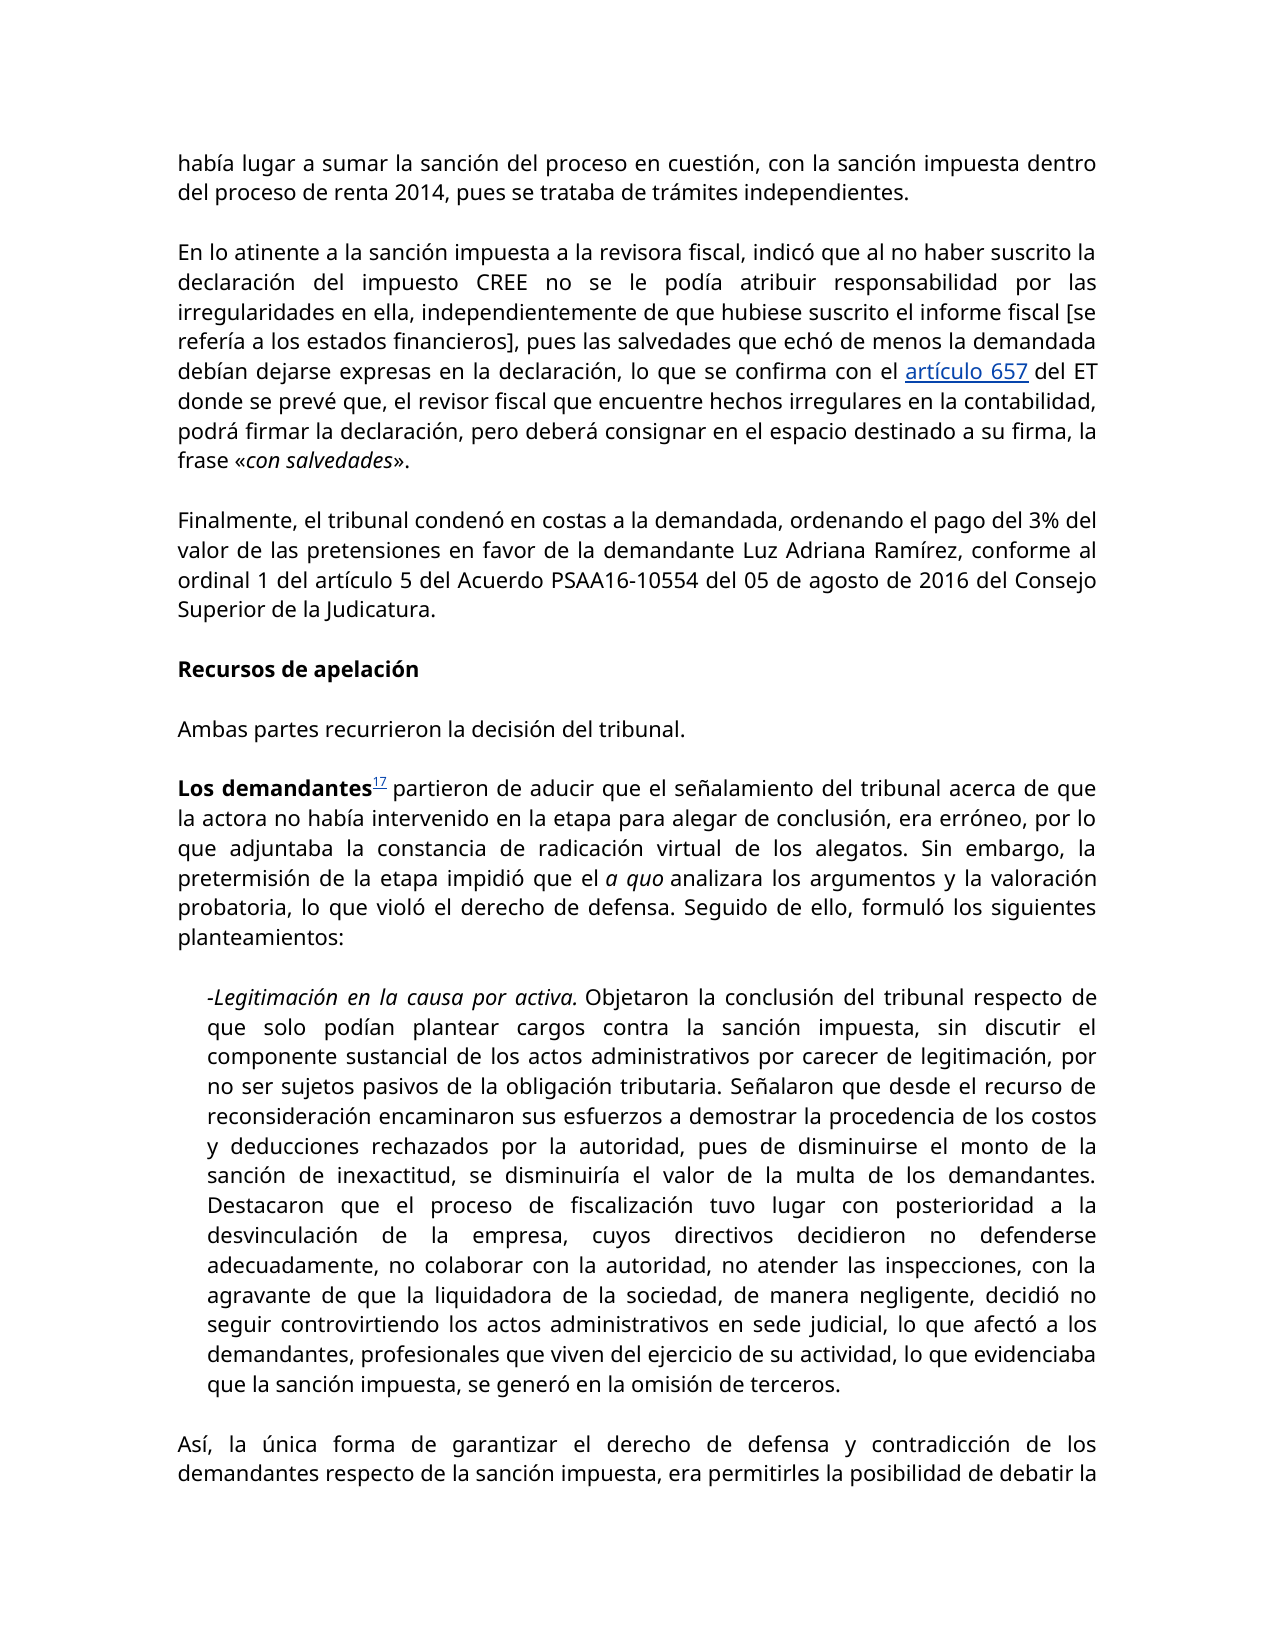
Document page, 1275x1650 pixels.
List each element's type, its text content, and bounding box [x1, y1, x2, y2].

text Recursos de apelación [177, 654, 1098, 684]
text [177, 1429, 1098, 1488]
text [177, 148, 1098, 207]
text Los demandantes17 partieron de aducir que el señalamiento del tribunal acerca de que la actora no había intervenido en la etapa para alegar de conclusión, era erróneo, por lo que adjuntaba la constancia de radicación virtual de los alegatos. Sin embargo, la pretermisión de la etapa impidió que el a quo analizara los argumentos y la valoración probatoria, lo que violó el derecho de defensa. Seguido de ello, formuló los siguientes planteamientos: [177, 773, 1098, 952]
text En lo atinente a la sanción impuesta a la revisora fiscal, indicó que al no haber suscrito la declaración del impuesto CREE no se le podía atribuir responsabilidad por las irregularidades en ella, independientemente de que hubiese suscrito el informe fiscal [se refería a los estados financieros], pues las salvedades que echó de menos la demandada debían dejarse expresas en la declaración, lo que se confirma con el artículo 657 del ET donde se prevé que, el revisor fiscal que encuentre hechos irregulares en la contabilidad, podrá firmar la declaración, pero deberá consignar en el espacio destinado a su firma, la frase «con salvedades». [177, 237, 1098, 475]
text Ambas partes recurrieron la decisión del tribunal. [177, 714, 1098, 743]
text Finalmente, el tribunal condenó en costas a la demandada, ordenando el pago del 3% del valor de las pretensiones en favor de la demandante Luz Adriana Ramírez, conforme al ordinal 1 del artículo 5 del Acuerdo PSAA16-10554 del 05 de agosto de 2016 del Consejo Superior de la Judicatura. [177, 505, 1098, 624]
text -Legitimación en la causa por activa. Objetaron la conclusión del tribunal respecto de que solo podían plantear cargos contra la sanción impuesta, sin discutir el componente sustancial de los actos administrativos por carecer de legitimación, por no ser sujetos pasivos de la obligación tributaria. Señalaron que desde el recurso de reconsideración encaminaron sus esfuerzos a demostrar la procedencia de los costos y deducciones rechazados por la autoridad, pues de disminuirse el monto de la sanción de inexactitud, se disminuiría el valor de la multa de los demandantes. Destacaron que el proceso de fiscalización tuvo lugar con posterioridad a la desvinculación de la empresa, cuyos directivos decidieron no defenderse adecuadamente, no colaborar con la autoridad, no atender las inspecciones, con la agravante de que la liquidadora de la sociedad, de manera negligente, decidió no seguir controvirtiendo los actos administrativos en sede judicial, lo que afectó a los demandantes, profesionales que viven del ejercicio de su actividad, lo que evidenciaba que la sanción impuesta, se generó en la omisión de terceros. [207, 982, 1098, 1399]
